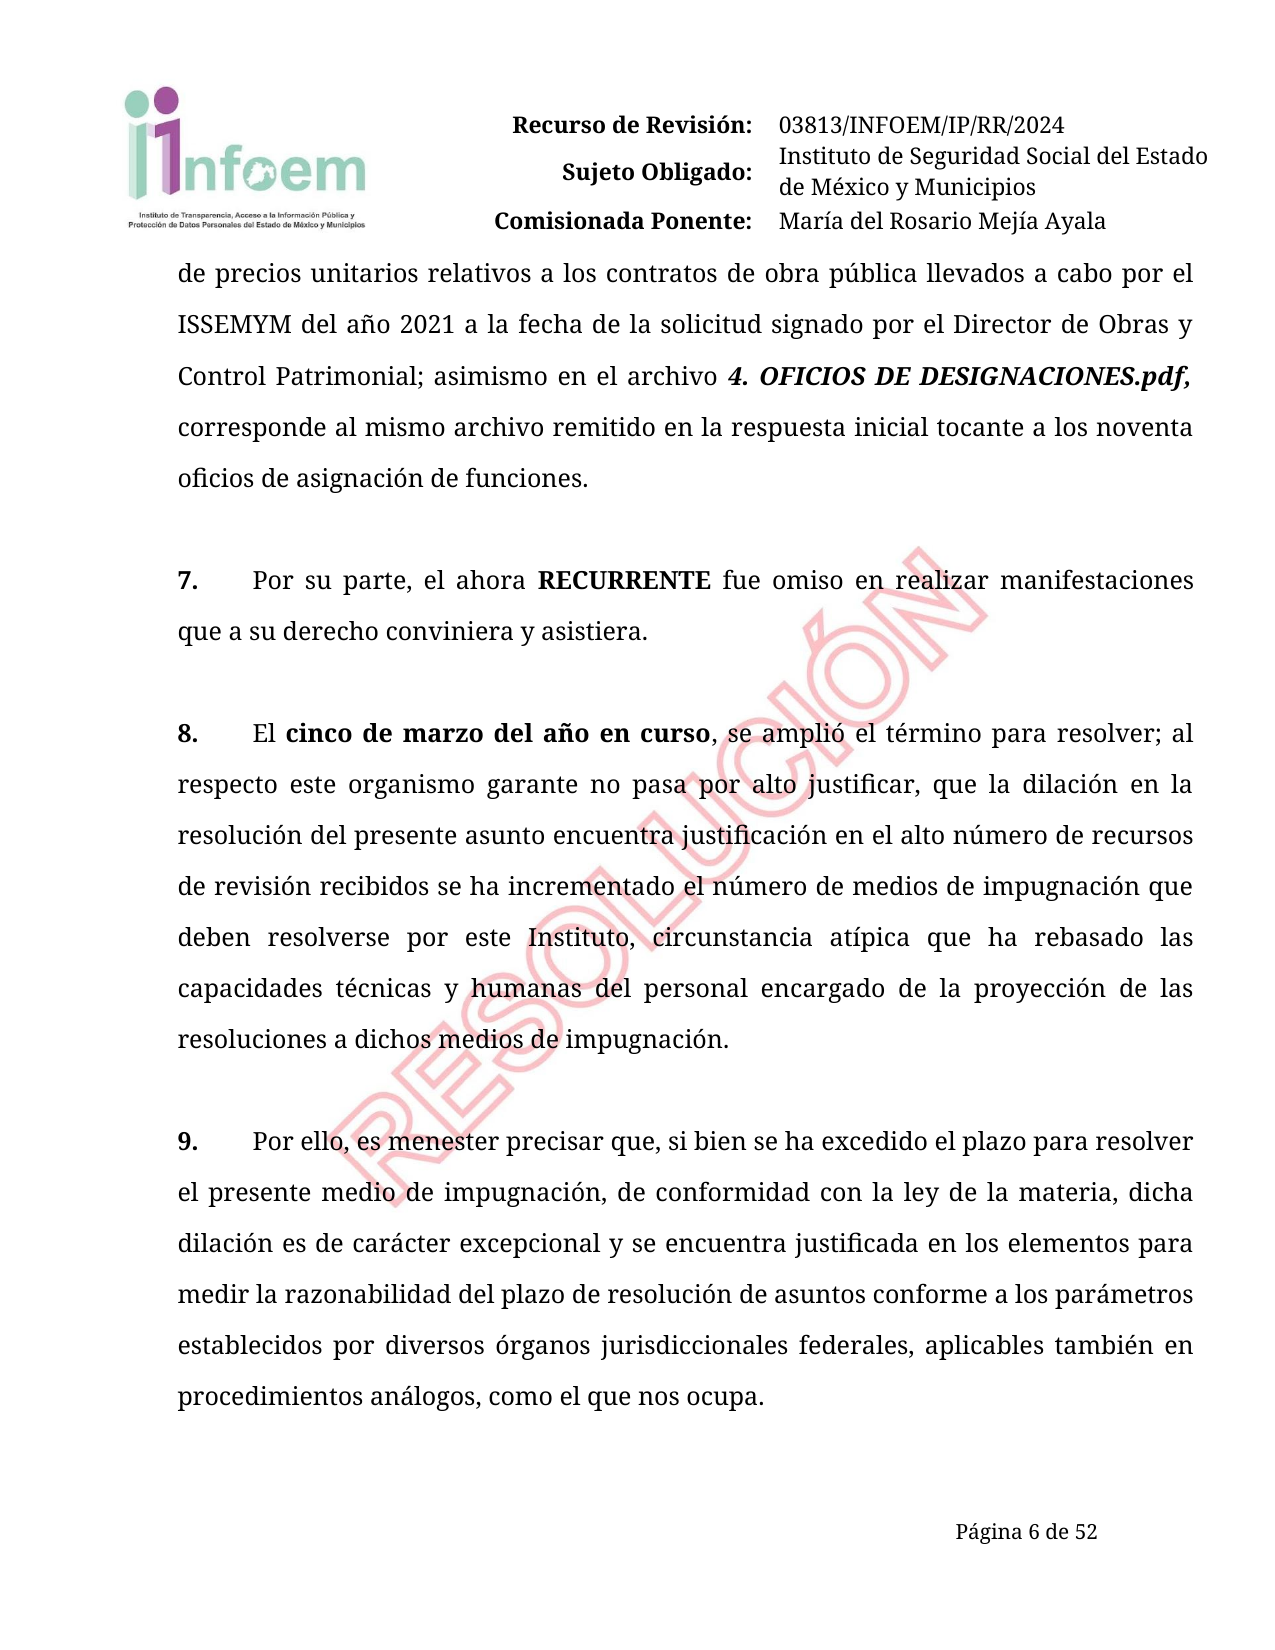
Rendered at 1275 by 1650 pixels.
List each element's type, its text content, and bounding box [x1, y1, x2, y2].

list El cinco de marzo del año en curso, se amplió el término para resolver; al respecto este organismo garante no pasa por alto justificar, que la dilación en la resolución del presente asunto encuentra justificación en el alto número de recursos de revisión recibidos se ha incrementado el número de medios de impugnación que deben resolverse por este Instituto, circunstancia atípica que ha rebasado las capacidades técnicas y humanas del personal encargado de la proyección de las resoluciones a dichos medios de impugnación. [177, 715, 1194, 1056]
picture [5, 26, 1275, 1650]
list Por ello, es menester precisar que, si bien se ha excedido el plazo para resolver el presente medio de impugnación, de conformidad con la ley de la materia, dicha dilación es de carácter excepcional y se encuentra justificada en los elementos para medir la razonabilidad del plazo de resolución de asuntos conforme a los parámetros establecidos por diversos órganos jurisdiccionales federales, aplicables también en procedimientos análogos, como el que nos ocupa. [177, 1124, 1194, 1413]
list Por su parte, el ahora RECURRENTE fue omiso en realizar manifestaciones que a su derecho conviniera y asistiera. [177, 562, 1194, 647]
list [177, 256, 1194, 494]
